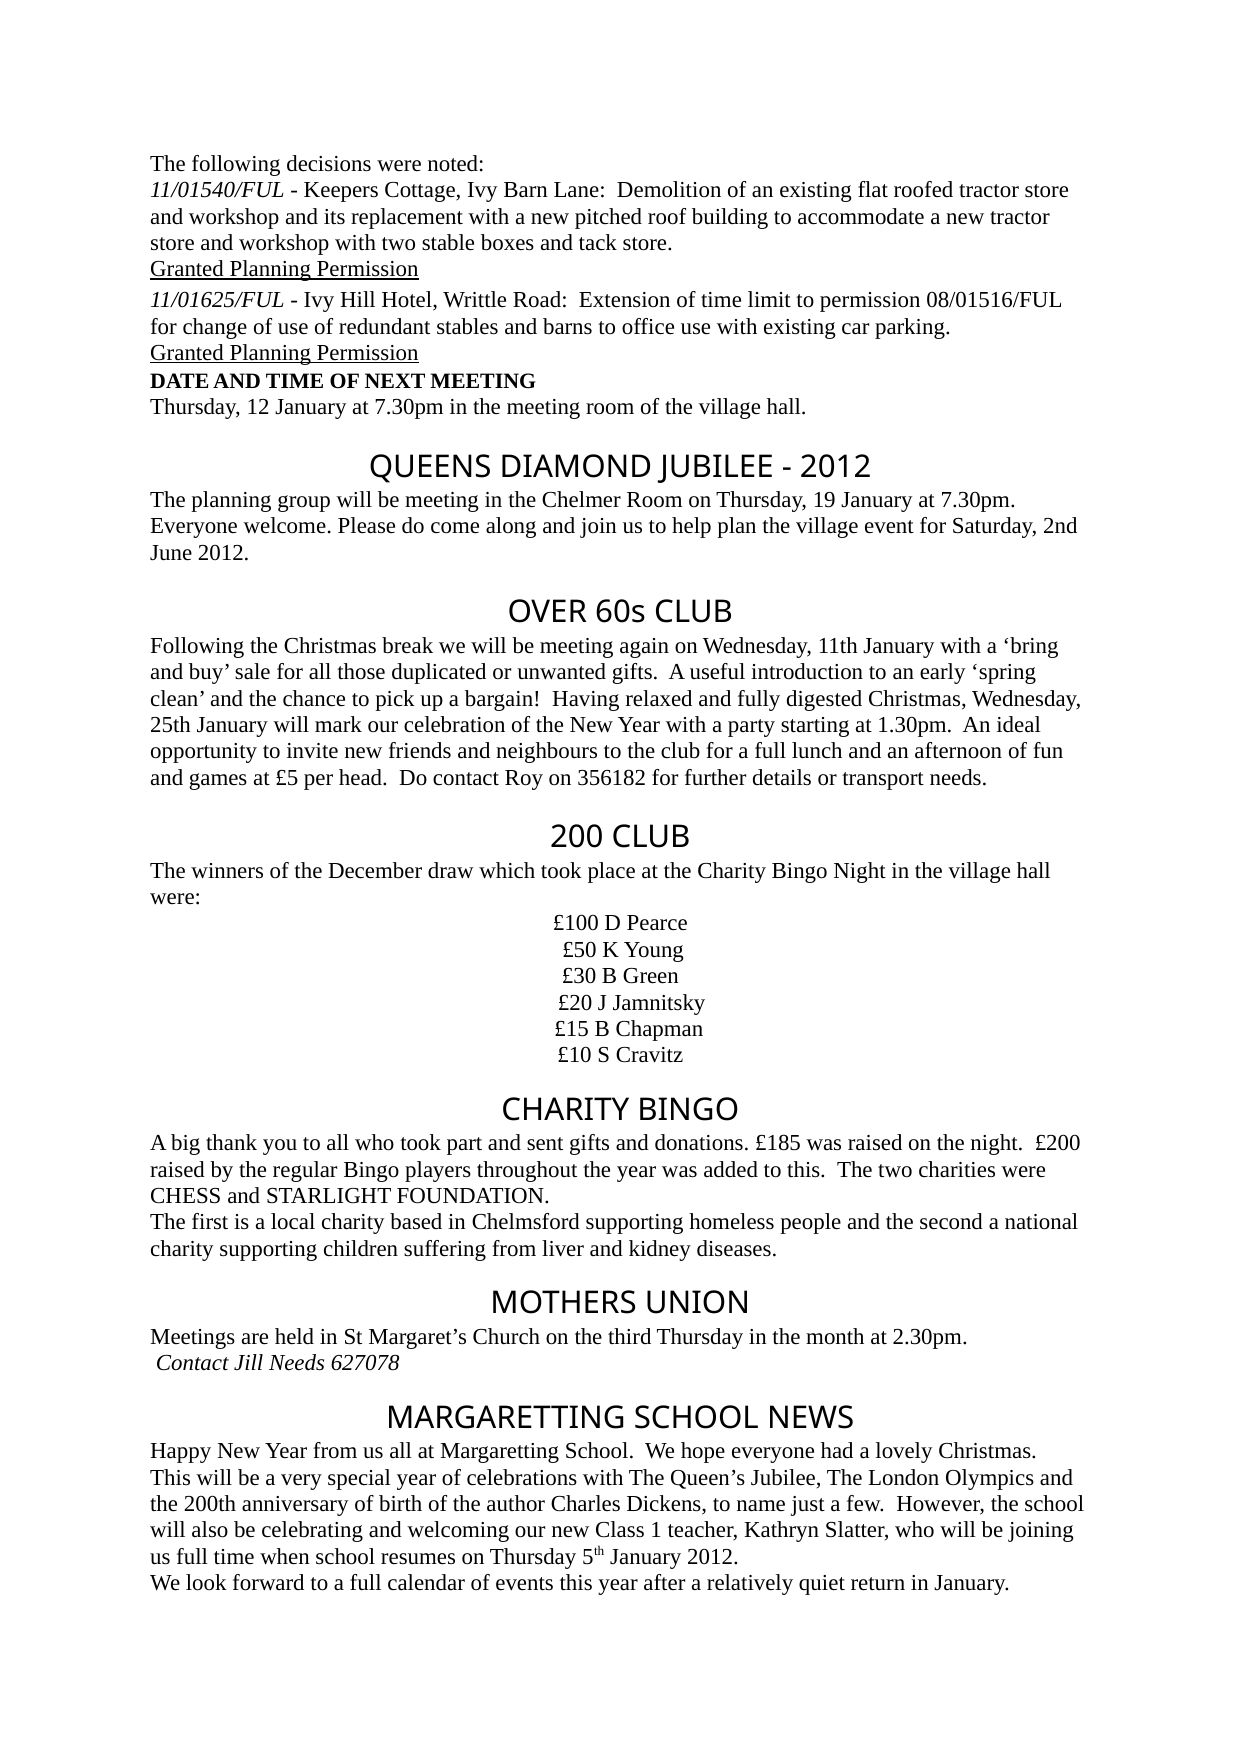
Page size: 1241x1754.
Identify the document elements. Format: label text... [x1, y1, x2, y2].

text £30 B Green [150, 962, 1090, 988]
text £10 S Cravitz [150, 1041, 1090, 1068]
text OVER 60s CLUB [150, 589, 1090, 632]
text Following the Christmas break we will be meeting again on Wednesday, 11th January with a ‘bring and buy’ sale for all those duplicated or unwanted gifts. A useful introduction to an early ‘spring clean’ and the chance to pick up a bargain! Having relaxed and fully digested Christmas, Wednesday, 25th January will mark our celebration of the New Year with a party starting at 1.30pm. An ideal opportunity to invite new friends and neighbours to the club for a full lunch and an afternoon of fun and games at £5 per head. Do contact Roy on 356182 for further details or transport needs. [150, 632, 1090, 790]
text £15 B Chapman [150, 1015, 1090, 1041]
text £100 D Pearce [150, 909, 1090, 936]
text Meetings are held in St Margaret’s Church on the third Thursday in the month at 2.30pm. [150, 1323, 1090, 1349]
text MARGARETTING SCHOOL NEWS [150, 1395, 1090, 1437]
text 200 CLUB [150, 814, 1090, 857]
text Granted Planning Permission [150, 255, 1090, 282]
text The winners of the December draw which took place at the Charity Bingo Night in the village hall were: [150, 857, 1090, 909]
text The following decisions were noted: [150, 150, 1090, 176]
text We look forward to a full calendar of events this year after a relatively quiet return in January. [150, 1569, 1090, 1596]
text 11/01540/FUL - Keepers Cottage, Ivy Barn Lane: Demolition of an existing flat roofed tractor store and workshop and its replacement with a new pitched roof building to accommodate a new tractor store and workshop with two stable boxes and tack store. [150, 176, 1090, 255]
text 11/01625/FUL - Ivy Hill Hotel, Writtle Road: Extension of time limit to permission 08/01516/FUL for change of use of redundant stables and barns to office use with existing car parking. [150, 287, 1090, 339]
text This will be a very special year of celebrations with The Queen’s Jubilee, The London Olympics and the 200th anniversary of birth of the author Charles Dickens, to name just a few. However, the school will also be celebrating and welcoming our new Class 1 teacher, Kathryn Slatter, who will be joining us full time when school resumes on Thursday 5th January 2012. [150, 1464, 1090, 1569]
text MOTHERS UNION [150, 1280, 1090, 1323]
text £20 J Jamnitsky [150, 988, 1090, 1015]
text The first is a local charity based in Chelmsford supporting homeless people and the second a national charity supporting children suffering from liver and kidney diseases. [150, 1208, 1090, 1261]
text The planning group will be meeting in the Chelmer Room on Thursday, 19 January at 7.30pm. Everyone welcome. Please do come along and join us to help plan the village event for Saturday, 2nd June 2012. [150, 486, 1090, 565]
text Happy New Year from us all at Margaretting School. We hope everyone had a lovely Christmas. [150, 1437, 1090, 1464]
text Contact Jill Needs 627078 [150, 1349, 1090, 1376]
text £50 K Young [150, 936, 1090, 962]
text QUEENS DIAMOND JUBILEE - 2012 [150, 444, 1090, 486]
text Thursday, 12 January at 7.30pm in the meeting room of the village hall. [150, 393, 1090, 419]
text DATE AND TIME OF NEXT MEETING [150, 368, 1090, 393]
text CHARITY BINGO [150, 1087, 1090, 1129]
text A big thank you to all who took part and sent gifts and donations. £185 was raised on the night. £200 raised by the regular Bingo players throughout the year was added to this. The two charities were CHESS and STARLIGHT FOUNDATION. [150, 1129, 1090, 1208]
text Granted Planning Permission [150, 339, 1090, 366]
